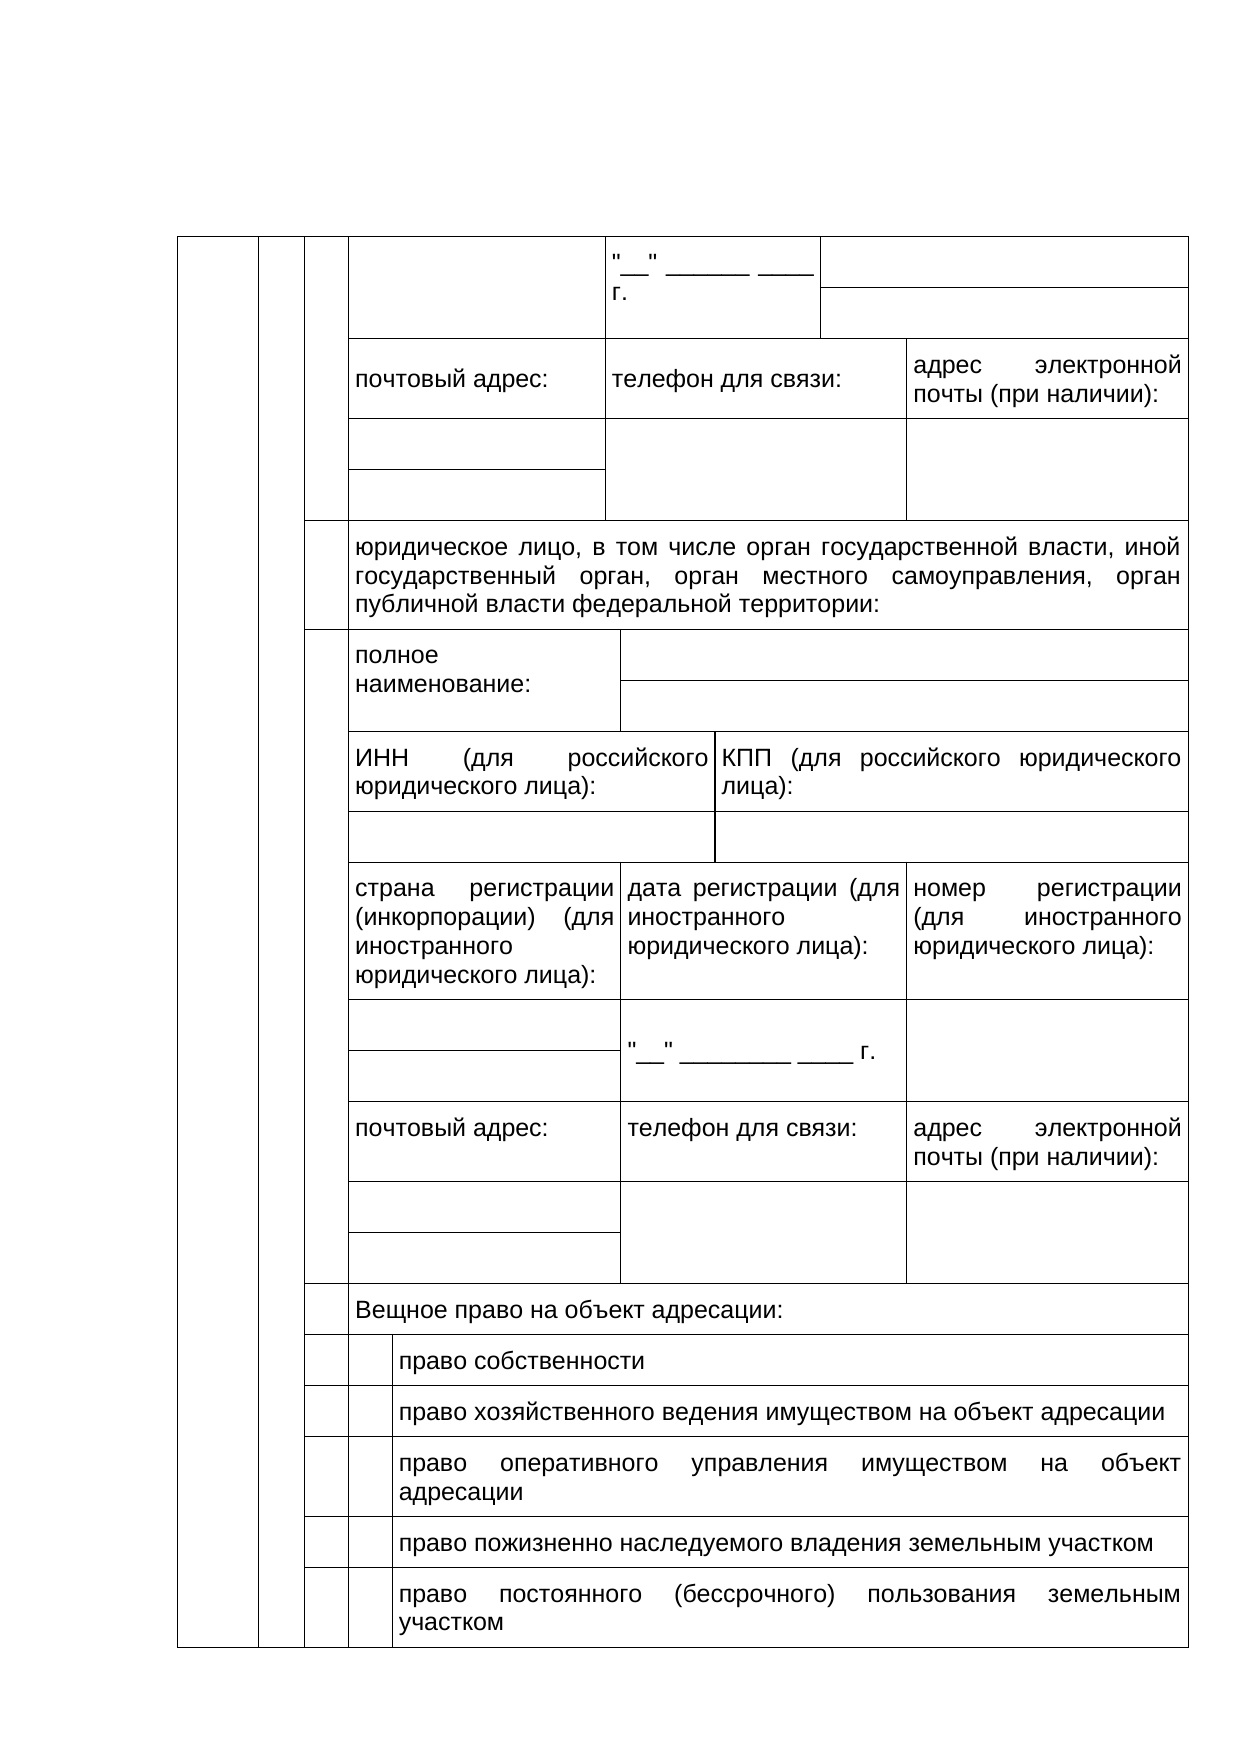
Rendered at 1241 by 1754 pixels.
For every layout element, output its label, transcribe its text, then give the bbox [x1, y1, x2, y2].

table_cell право хозяйственного ведения имуществом на объект адресации [393, 1386, 1188, 1436]
table_cell [349, 1182, 620, 1232]
table_cell [349, 470, 605, 520]
table_cell [305, 1437, 348, 1516]
table_cell Вещное право на объект адресации: [349, 1284, 1188, 1334]
table_cell [621, 681, 1188, 731]
table_cell [349, 419, 605, 469]
table_cell почтовый адрес: [349, 1102, 620, 1181]
table_cell [305, 1568, 348, 1647]
table_cell [907, 1182, 1188, 1283]
table_cell страна регистрации (инкорпорации) (для иностранного юридического лица): [349, 863, 620, 999]
table_cell "__" ______ ____ г. [606, 237, 820, 338]
table_cell [349, 812, 714, 862]
table_cell телефон для связи: [621, 1102, 906, 1181]
table_cell право оперативного управления имуществом на объект адресации [393, 1437, 1188, 1516]
table_cell ИНН (для российского юридического лица): [349, 732, 714, 811]
table_cell [349, 1051, 620, 1101]
table_cell [821, 288, 1188, 338]
table_cell КПП (для российского юридического лица): [716, 732, 1188, 811]
table_cell [821, 237, 1188, 287]
table_cell номер регистрации (для иностранного юридического лица): [907, 863, 1188, 999]
table_cell дата регистрации (для иностранного юридического лица): [621, 863, 906, 999]
table_cell почтовый адрес: [349, 339, 605, 418]
table_cell [305, 630, 348, 1283]
table_cell [349, 1517, 392, 1567]
table_cell [305, 1386, 348, 1436]
table_cell [907, 1000, 1188, 1101]
table_cell [716, 812, 1188, 862]
table_cell [349, 1386, 392, 1436]
table_cell [305, 521, 348, 629]
table_cell [606, 419, 906, 520]
table_cell [621, 630, 1188, 680]
table_cell [349, 1568, 392, 1647]
table_cell право пожизненно наследуемого владения земельным участком [393, 1517, 1188, 1567]
table_cell адрес электронной почты (при наличии): [907, 1102, 1188, 1181]
table_cell право собственности [393, 1335, 1188, 1385]
table_cell [305, 1335, 348, 1385]
table_cell [621, 1182, 906, 1283]
table_cell адрес электронной почты (при наличии): [907, 339, 1188, 418]
table_cell право постоянного (бессрочного) пользования земельным участком [393, 1568, 1188, 1647]
table_cell [305, 1517, 348, 1567]
table_cell полное наименование: [349, 630, 620, 731]
table_cell [349, 1437, 392, 1516]
table_cell телефон для связи: [606, 339, 906, 418]
table_cell [349, 1335, 392, 1385]
table_cell "__" ________ ____ г. [621, 1000, 906, 1101]
table_cell [349, 1000, 620, 1050]
table_cell [907, 419, 1188, 520]
table_cell [349, 1233, 620, 1283]
table_cell [305, 1284, 348, 1334]
table_cell юридическое лицо, в том числе орган государственной власти, иной государственный орган, орган местного самоуправления, орган публичной власти федеральной территории: [349, 521, 1188, 629]
